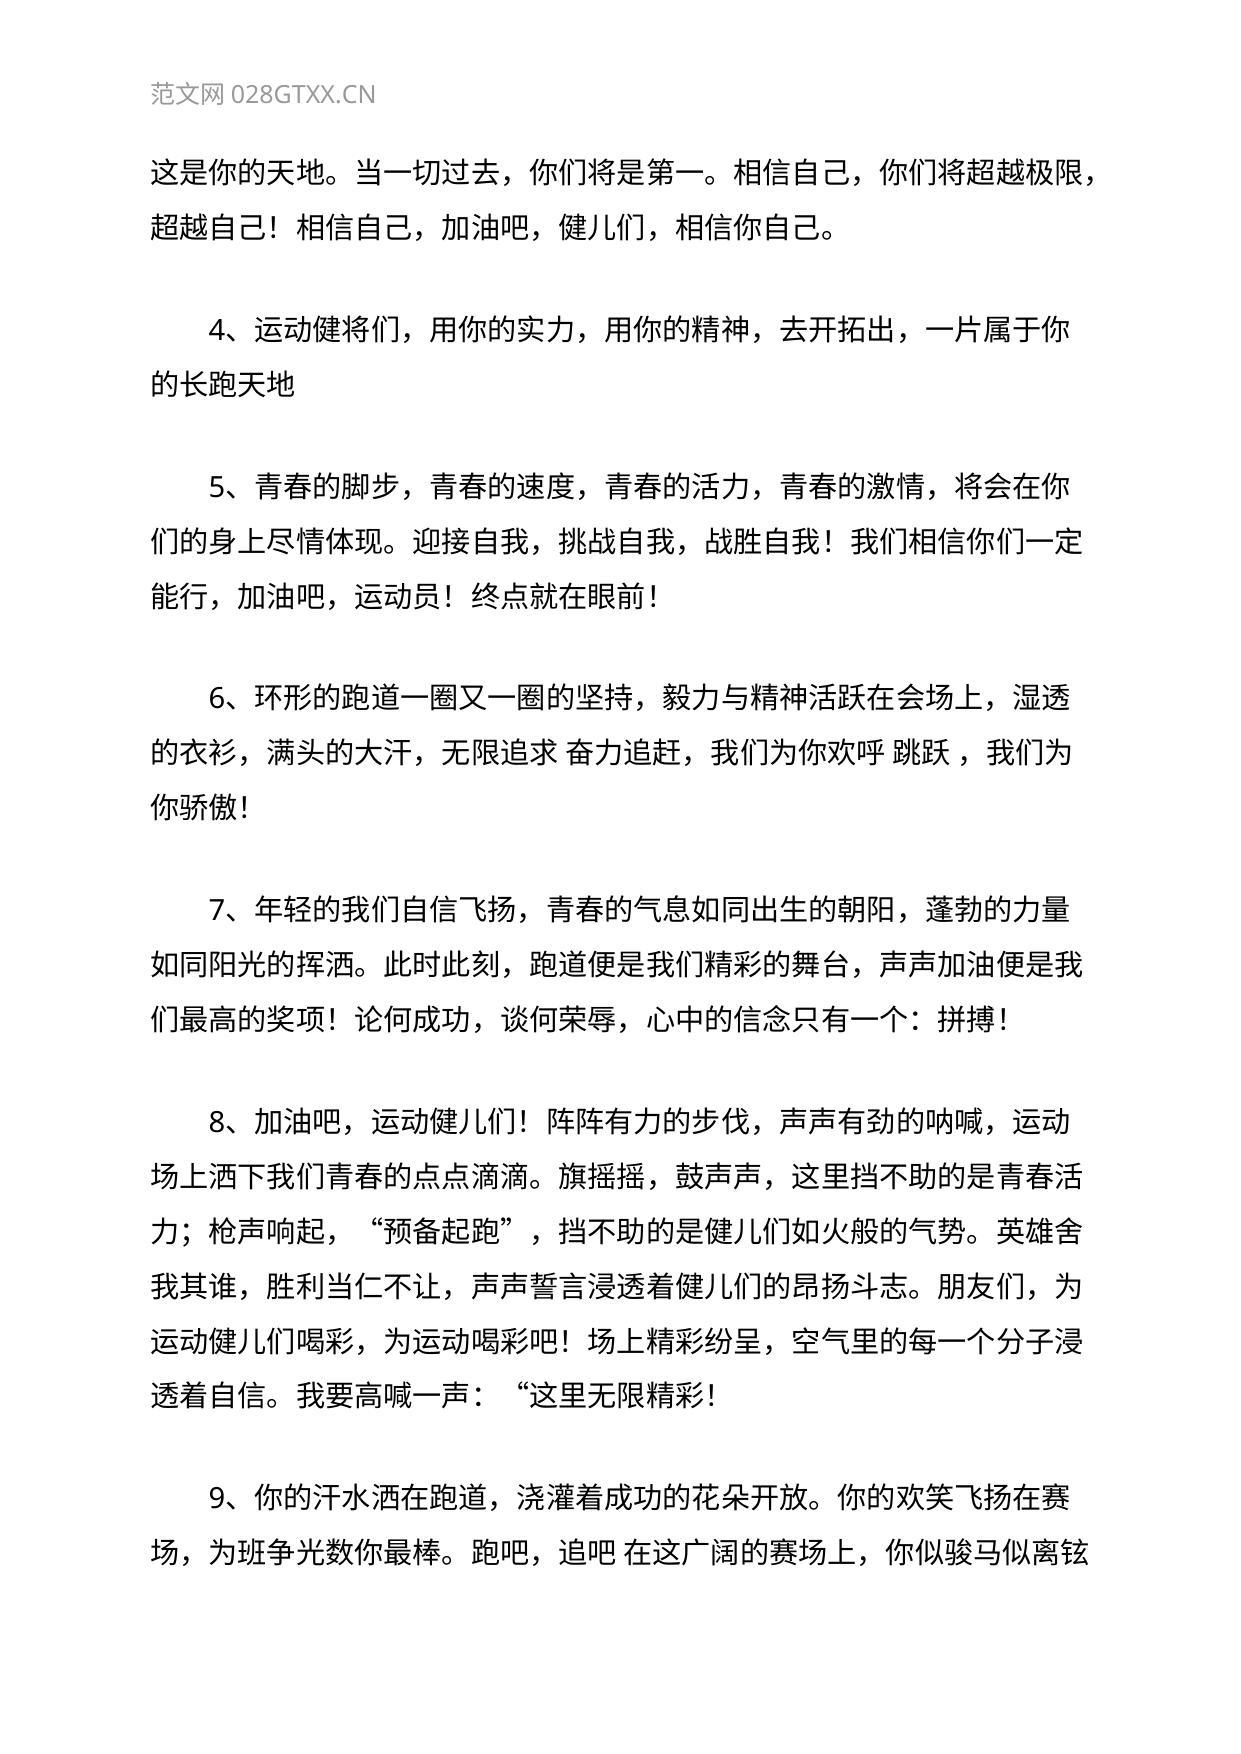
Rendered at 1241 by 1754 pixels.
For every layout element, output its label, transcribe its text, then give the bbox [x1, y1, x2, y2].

text 7、年轻的我们自信飞扬，青春的气息如同出生的朝阳，蓬勃的力量如同阳光的挥洒。此时此刻，跑道便是我们精彩的舞台，声声加油便是我们最高的奖项！论何成功，谈何荣辱，心中的信念只有一个：拼搏！ [150, 887, 1090, 1039]
text 8、加油吧，运动健儿们！阵阵有力的步伐，声声有劲的呐喊，运动场上洒下我们青春的点点滴滴。旗摇摇，鼓声声，这里挡不助的是青春活力；枪声响起，“预备起跑”，挡不助的是健儿们如火般的气势。英雄舍我其谁，胜利当仁不让，声声誓言浸透着健儿们的昂扬斗志。朋友们，为运动健儿们喝彩，为运动喝彩吧！场上精彩纷呈，空气里的每一个分子浸透着自信。我要高喊一声：“这里无限精彩！ [150, 1098, 1090, 1415]
text 4、运动健将们，用你的实力，用你的精神，去开拓出，一片属于你的长跑天地 [150, 307, 1090, 404]
text 6、环形的跑道一圈又一圈的坚持，毅力与精神活跃在会场上，湿透的衣衫，满头的大汗，无限追求 奋力追赶，我们为你欢呼 跳跃 ，我们为你骄傲！ [150, 675, 1090, 827]
text 5、青春的脚步，青春的速度，青春的活力，青春的激情，将会在你们的身上尽情体现。迎接自我，挑战自我，战胜自我！我们相信你们一定能行，加油吧，运动员！终点就在眼前！ [150, 463, 1090, 616]
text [150, 150, 1090, 247]
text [150, 1475, 1090, 1572]
